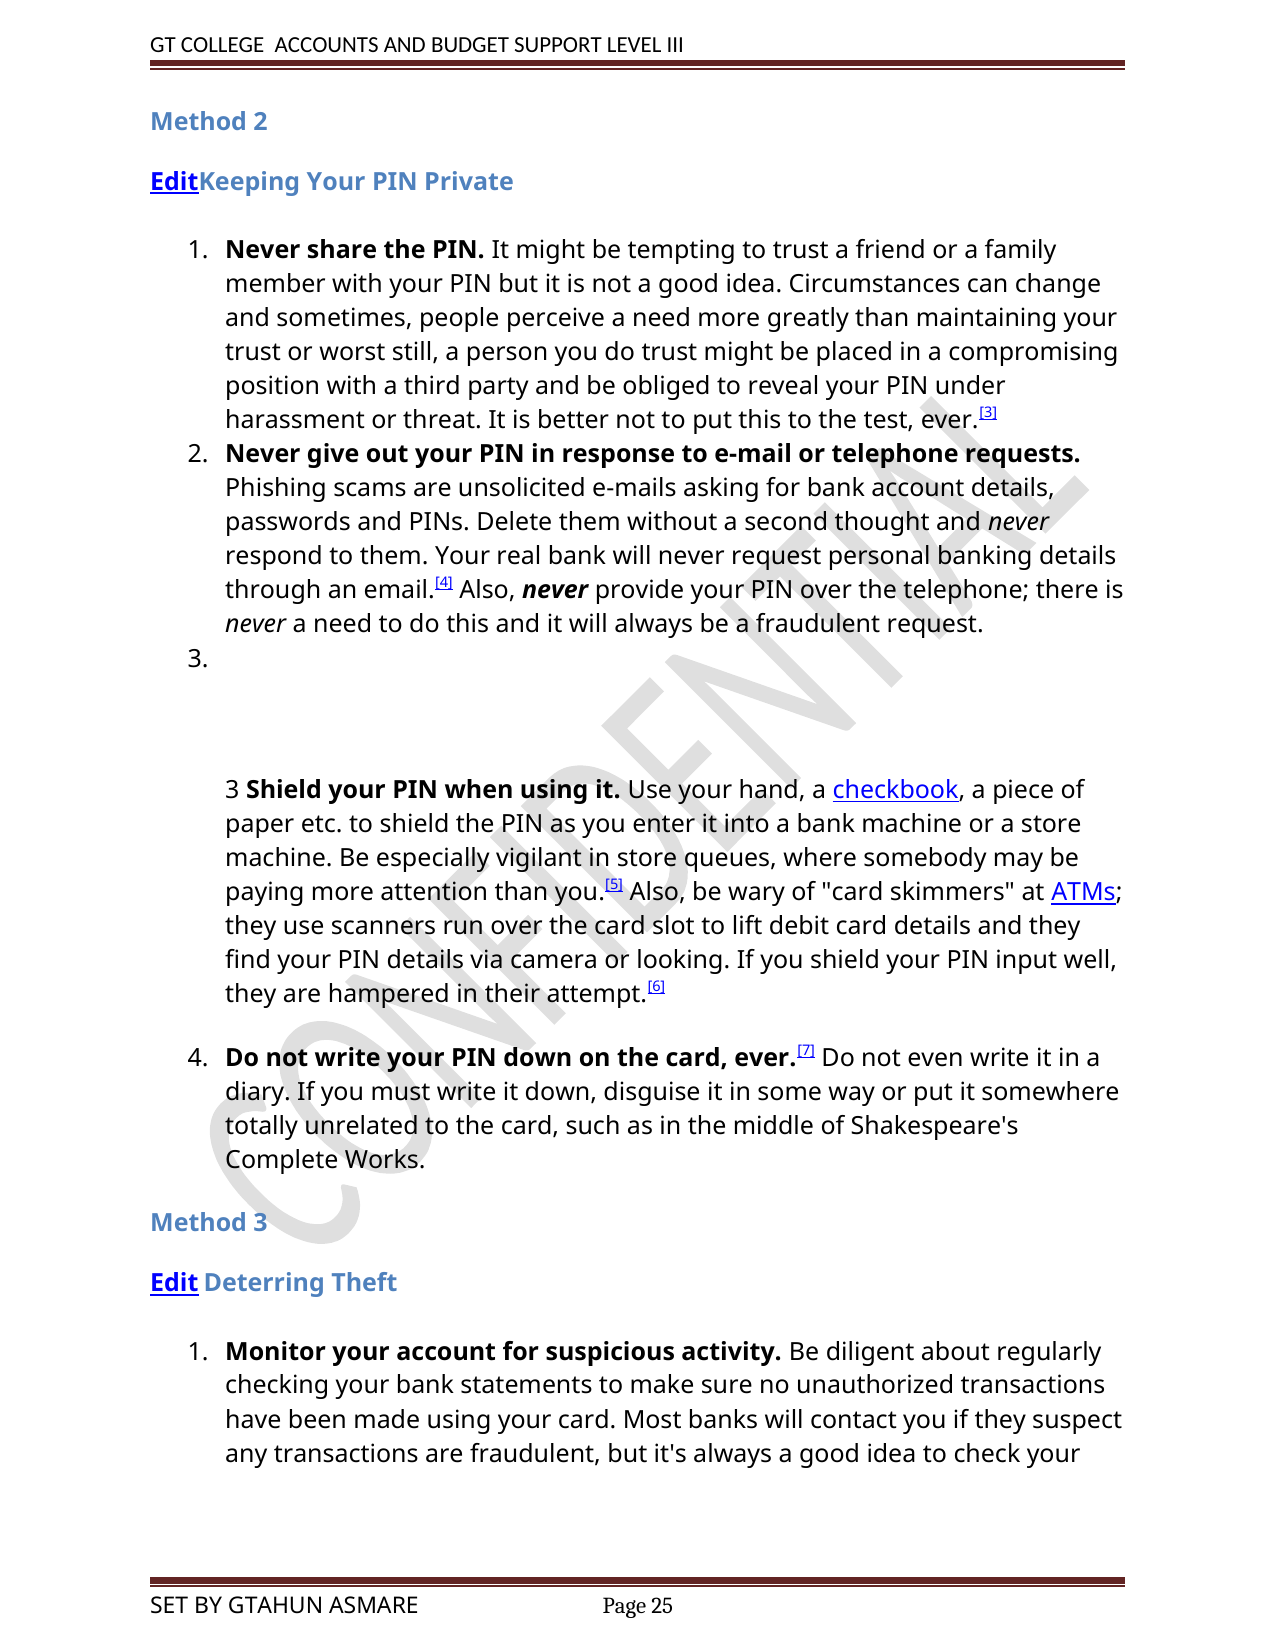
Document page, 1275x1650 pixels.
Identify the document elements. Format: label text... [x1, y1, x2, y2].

list Do not write your PIN down on the card, ever.[7] Do not even write it in a diary. If you must write it down, disguise it in some way or put it somewhere totally unrelated to the card, such as in the middle of Shakespeare's Complete Works. [187, 1039, 1125, 1176]
subtitle Method 3 [150, 1205, 1125, 1239]
subtitle Method 2 [150, 103, 1125, 137]
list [187, 1333, 1125, 1469]
subtitle Edit Deterring Theft [150, 1265, 1125, 1299]
list Never give out your PIN in response to e-mail or telephone requests. Phishing scams are unsolicited e-mails asking for bank account details, passwords and PINs. Delete them without a second thought and never respond to them. Your real bank will never request personal banking details through an email.[4] Also, never provide your PIN over the telephone; there is never a need to do this and it will always be a fraudulent request. [187, 436, 1125, 640]
text 3 Shield your PIN when using it. Use your hand, a checkbook, a piece of paper etc. to shield the PIN as you enter it into a bank machine or a store machine. Be especially vigilant in store queues, where somebody may be paying more attention than you.[5] Also, be wary of "card skimmers" at ATMs; they use scanners run over the card slot to lift debit card details and they find your PIN details via camera or looking. If you shield your PIN input well, they are hampered in their attempt.[6] [225, 772, 1125, 1010]
subtitle EditKeeping Your PIN Private [150, 163, 1125, 197]
list Never share the PIN. It might be tempting to trust a friend or a family member with your PIN but it is not a good idea. Circumstances can change and sometimes, people perceive a need more greatly than maintaining your trust or worst still, a person you do trust might be placed in a compromising position with a third party and be obliged to reveal your PIN under harassment or threat. It is better not to put this to the test, ever.[3] [187, 231, 1125, 436]
